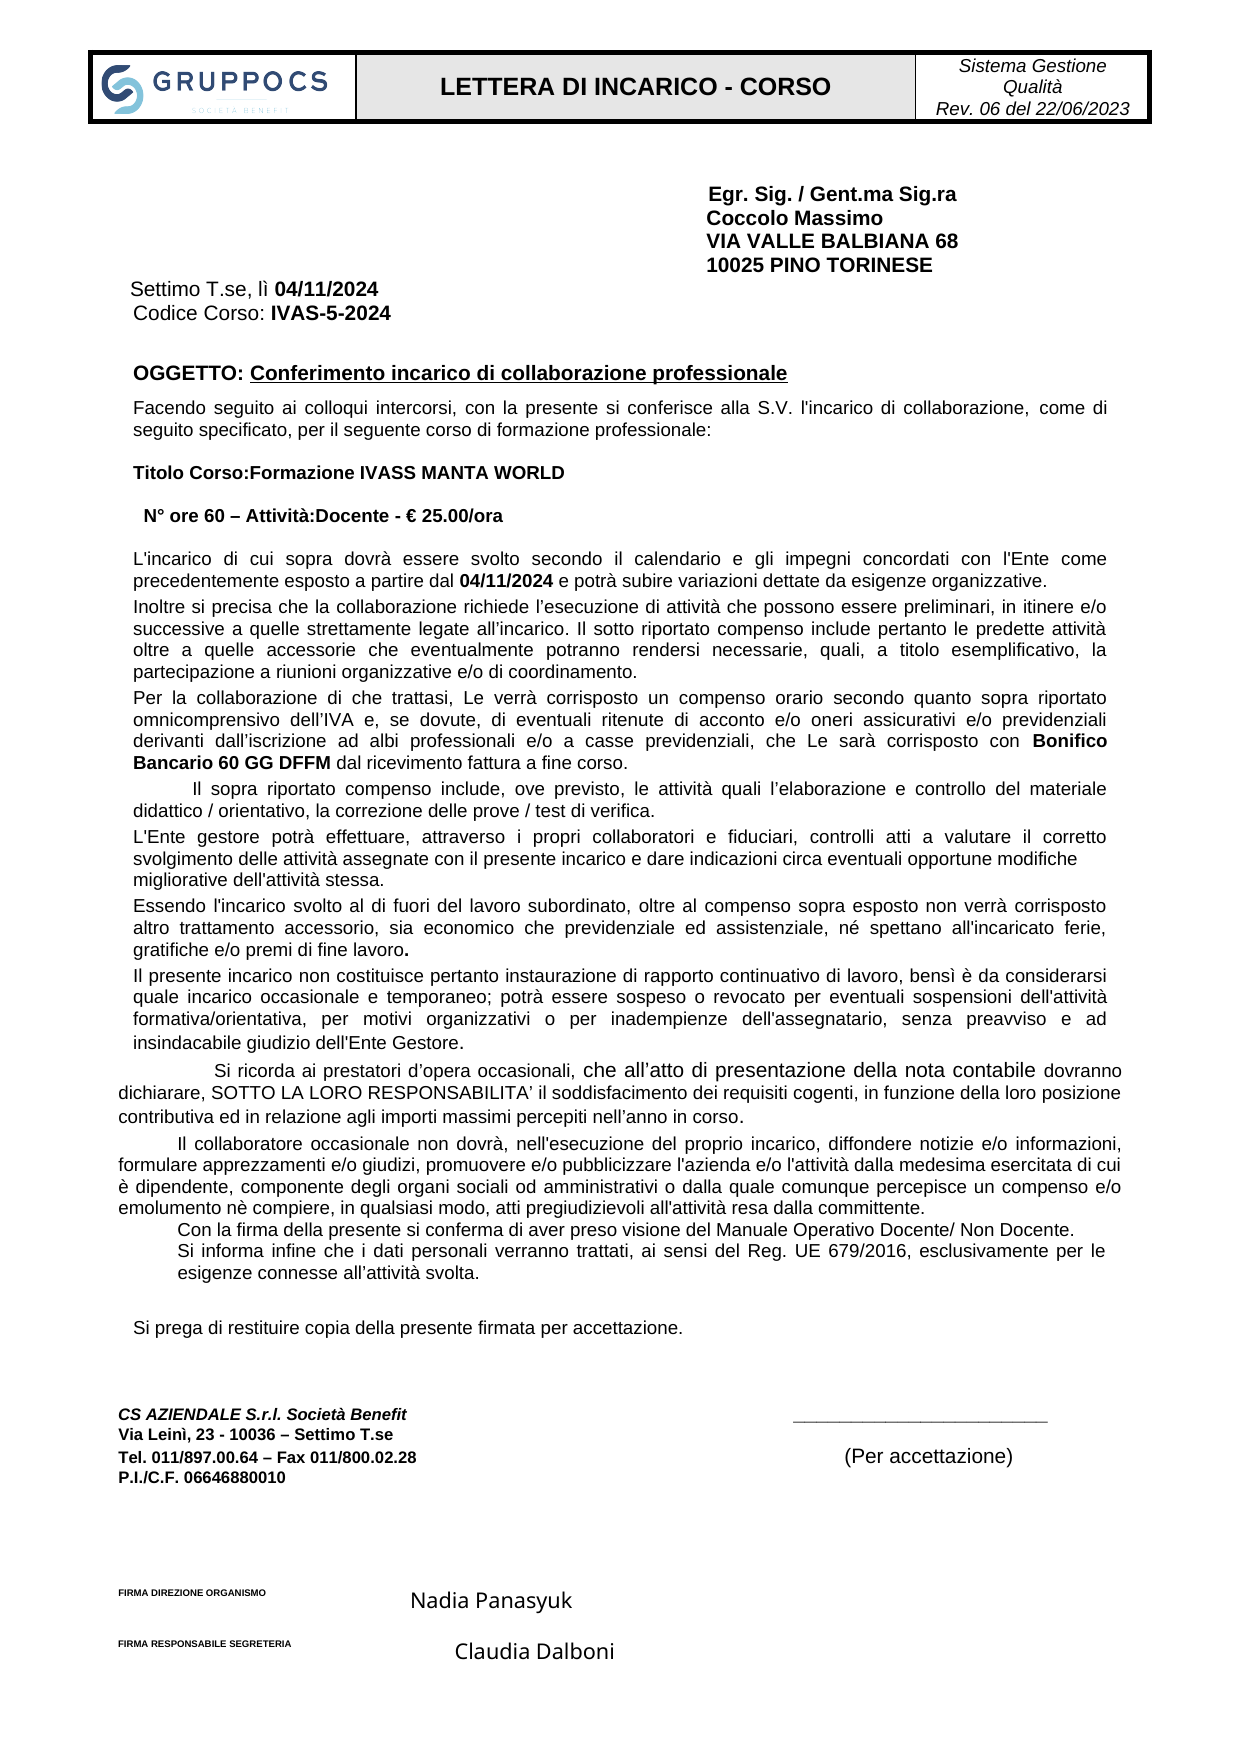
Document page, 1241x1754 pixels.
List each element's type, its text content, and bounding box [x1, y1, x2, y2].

text Si prega di restituire copia della presente firmata per accettazione. [133, 1317, 1107, 1338]
text N° ore 60 – Attività:Docente - € 25.00/ora [133, 505, 1107, 526]
picture [101, 65, 331, 115]
text CS AZIENDALE S.r.l. Società Benefit ______________________ [118, 1401, 1107, 1425]
table_cell FIRMA RESPONSABILE SEGRETERIA [107, 1615, 443, 1666]
text L'Ente gestore potrà effettuare, attraverso i propri collaboratori e fiduciari, controlli atti a valutare il corretto svolgimento delle attività assegnate con il presente incarico e dare indicazioni circa eventuali opportune modifiche [133, 826, 1107, 869]
text Inoltre si precisa che la collaborazione richiede l’esecuzione di attività che possono essere preliminari, in itinere e/o successive a quelle strettamente legate all’incarico. Il sotto riportato compenso include pertanto le predette attività oltre a quelle accessorie che eventualmente potranno rendersi necessarie, quali, a titolo esemplificativo, la partecipazione a riunioni organizzative e/o di coordinamento. [133, 596, 1107, 682]
text Con la firma della presente si conferma di aver preso visione del Manuale Operativo Docente/ Non Docente. [118, 1219, 1122, 1240]
text Via Leinì, 23 - 10036 – Settimo T.se [118, 1425, 1107, 1444]
text VIA VALLE BALBIANA 68 [118, 229, 1122, 253]
table_header FIRMA DIREZIONE ORGANISMO [107, 1564, 399, 1615]
text Essendo l'incarico svolto al di fuori del lavoro subordinato, oltre al compenso sopra esposto non verrà corrisposto altro trattamento accessorio, sia economico che previdenziale ed assistenziale, né spettano all'incaricato ferie, gratifiche e/o premi di fine lavoro. [133, 895, 1107, 960]
text Codice Corso: IVAS-5-2024 [133, 301, 1122, 325]
text Settimo T.se, lì 04/11/2024 [118, 277, 1122, 301]
text Facendo seguito ai colloqui intercorsi, con la presente si conferisce alla S.V. l'incarico di collaborazione, come di seguito specificato, per il seguente corso di formazione professionale: [133, 397, 1107, 440]
text Si ricorda ai prestatori d’opera occasionali, che all’atto di presentazione della nota contabile dovranno dichiarare, SOTTO LA LORO RESPONSABILITA’ il soddisfacimento dei requisiti cogenti, in funzione della loro posizione contributiva ed in relazione agli importi massimi percepiti nell’anno in corso. [118, 1058, 1122, 1128]
text Si informa infine che i dati personali verranno trattati, ai sensi del Reg. UE 679/2016, esclusivamente per le esigenze connesse all’attività svolta. [177, 1240, 1107, 1283]
text Il presente incarico non costituisce pertanto instaurazione di rapporto continuativo di lavoro, bensì è da considerarsi quale incarico occasionale e temporaneo; potrà essere sospeso o revocato per eventuali sospensioni dell'attività formativa/orientativa, per motivi organizzativi o per inadempienze dell'assegnatario, senza preavviso e ad insindacabile giudizio dell'Ente Gestore. [133, 965, 1107, 1053]
text OGGETTO: Conferimento incarico di collaborazione professionale [133, 361, 1107, 385]
text migliorative dell'attività stessa. [133, 869, 1107, 891]
text Tel. 011/897.00.64 – Fax 011/800.02.28 (Per accettazione) [118, 1444, 1107, 1468]
text Il sopra riportato compenso include, ove previsto, le attività quali l’elaborazione e controllo del materiale didattico / orientativo, la correzione delle prove / test di verifica. [133, 778, 1107, 821]
text P.I./C.F. 06646880010 [118, 1468, 1107, 1487]
text Egr. Sig. / Gent.ma Sig.ra [634, 181, 1122, 205]
text Per la collaborazione di che trattasi, Le verrà corrisposto un compenso orario secondo quanto sopra riportato omnicomprensivo dell’IVA e, se dovute, di eventuali ritenute di acconto e/o oneri assicurativi e/o previdenziali derivanti dall’iscrizione ad albi professionali e/o a casse previdenziali, che Le sarà corrisposto con Bonifico Bancario 60 GG DFFM dal ricevimento fattura a fine corso. [133, 687, 1107, 773]
table_cell Claudia Dalboni [443, 1615, 1126, 1666]
table_header Nadia Panasyuk [399, 1564, 856, 1615]
text L'incarico di cui sopra dovrà essere svolto secondo il calendario e gli impegni concordati con l'Ente come precedentemente esposto a partire dal 04/11/2024 e potrà subire variazioni dettate da esigenze organizzative. [133, 548, 1107, 591]
text Il collaboratore occasionale non dovrà, nell'esecuzione del proprio incarico, diffondere notizie e/o informazioni, formulare apprezzamenti e/o giudizi, promuovere e/o pubblicizzare l'azienda e/o l'attività dalla medesima esercitata di cui è dipendente, componente degli organi sociali od amministrativi o dalla quale comunque percepisce un compenso e/o emolumento nè compiere, in qualsiasi modo, atti pregiudizievoli all'attività resa dalla committente. [118, 1132, 1122, 1219]
text Titolo Corso:Formazione IVASS MANTA WORLD [133, 462, 1107, 483]
text Coccolo Massimo [118, 205, 1122, 229]
text 10025 PINO TORINESE [118, 253, 1122, 277]
